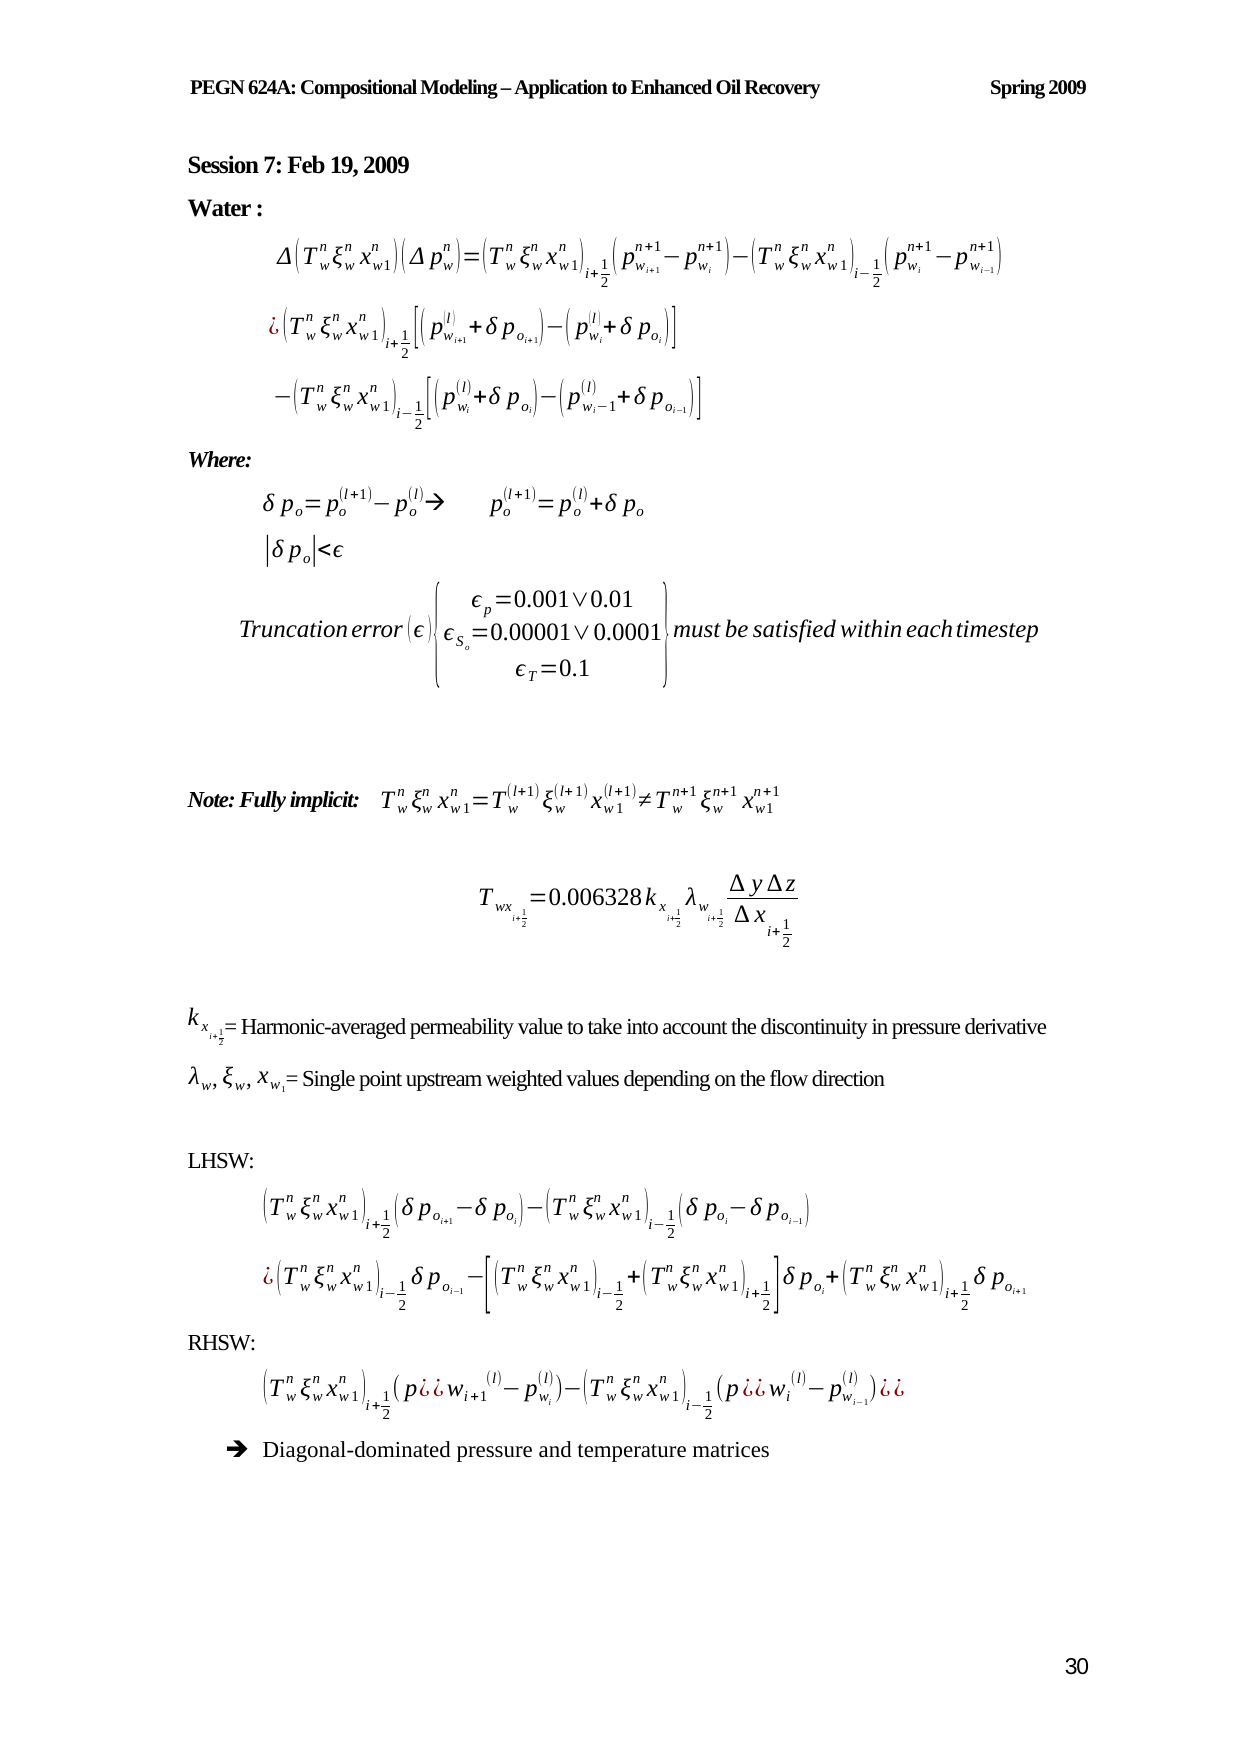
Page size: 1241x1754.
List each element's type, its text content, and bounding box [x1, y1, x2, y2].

text RHSW: [187, 1329, 1090, 1355]
list Diagonal-dominated pressure and temperature matrices [225, 1436, 1090, 1463]
text Note: Fully implicit: [187, 782, 1090, 817]
text Session 7: Feb 19, 2009 [187, 150, 1090, 179]
text Where: [187, 446, 1090, 472]
text , , = Single point upstream weighted values depending on the flow direction [187, 1061, 1090, 1095]
text LHSW: [187, 1148, 1090, 1174]
text = Harmonic-averaged permeability value to take into account the discontinuity in pressure derivative [187, 1004, 1090, 1048]
text Water : [187, 193, 1090, 222]
